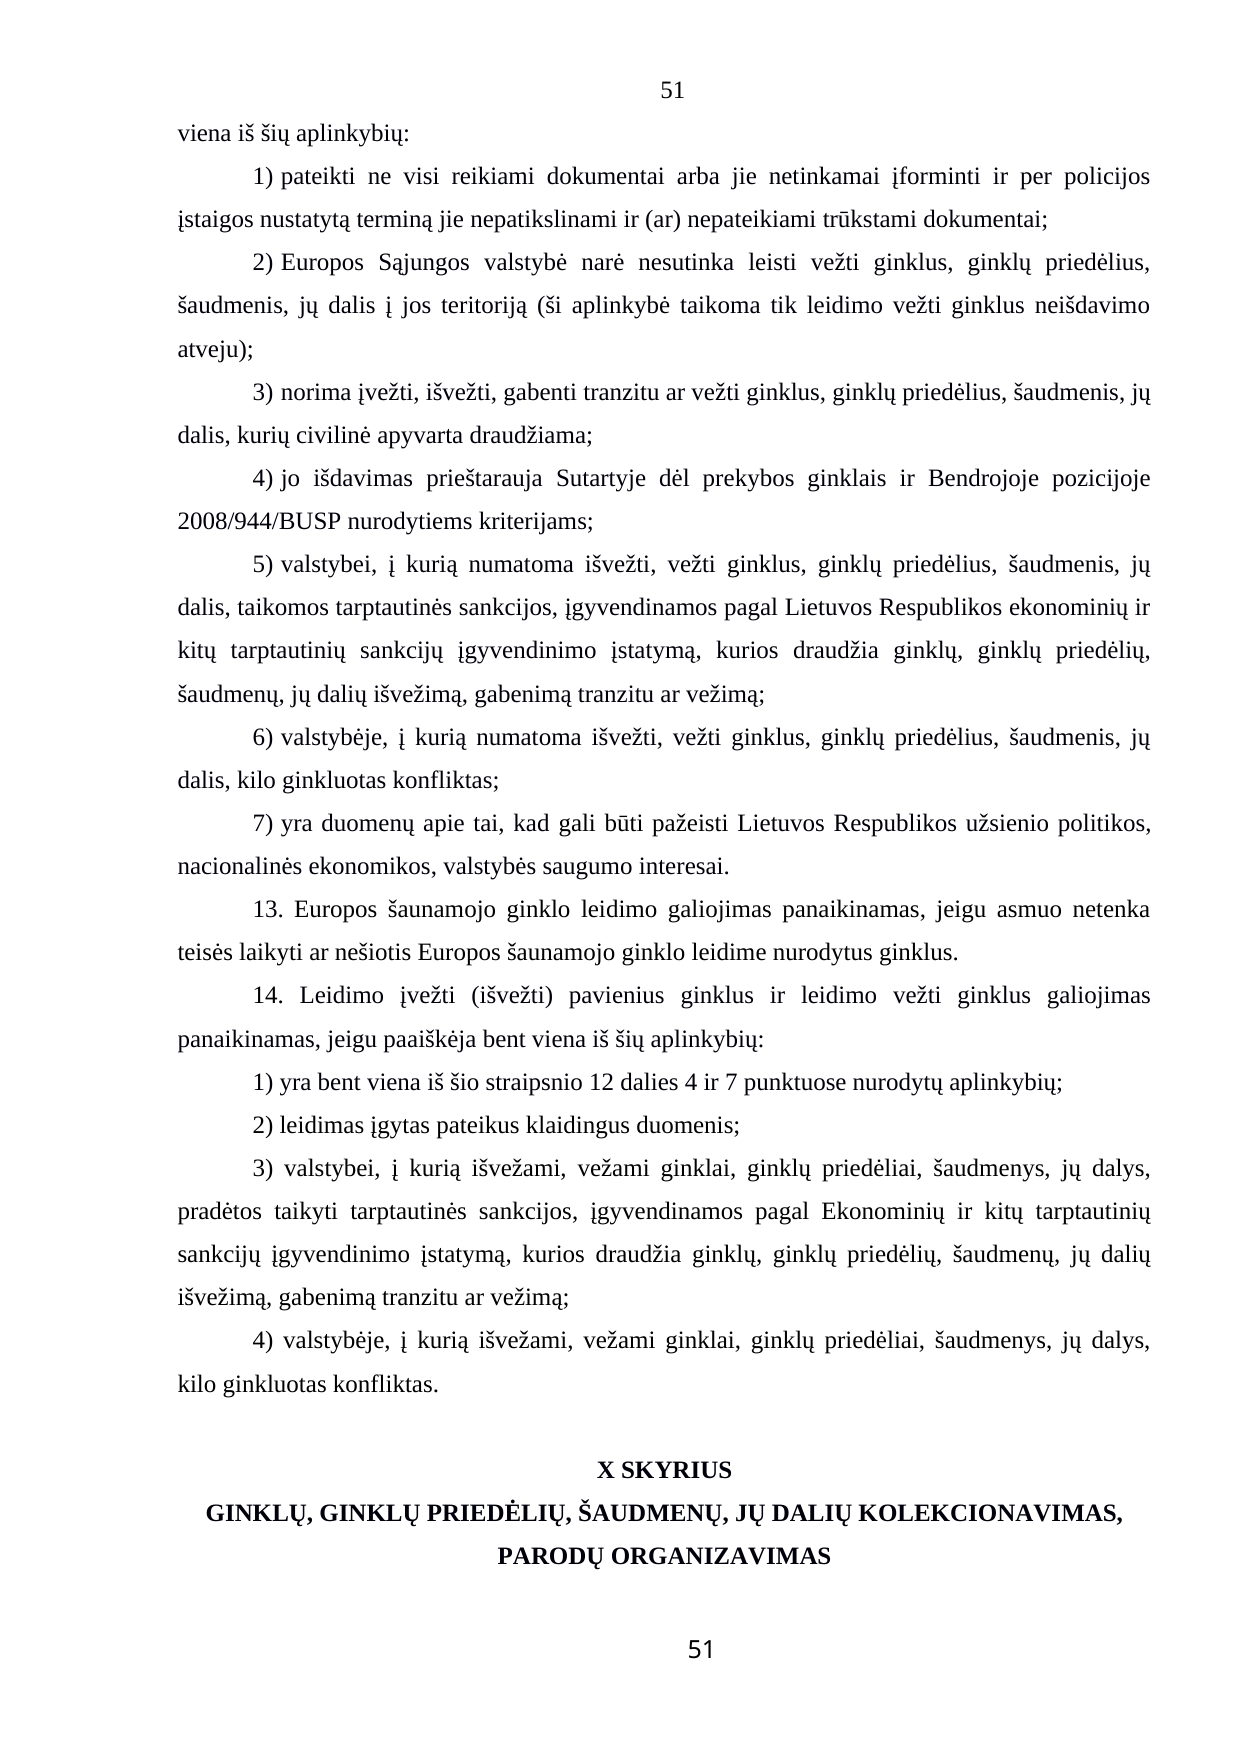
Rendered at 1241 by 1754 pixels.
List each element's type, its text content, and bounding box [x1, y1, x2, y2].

text 6) valstybėje, į kurią numatoma išvežti, vežti ginklus, ginklų priedėlius, šaudmenis, jų dalis, kilo ginkluotas konfliktas; [177, 722, 1152, 794]
text GINKLŲ, GINKLŲ PRIEDĖLIŲ, ŠAUDMENų, JŲ DALIŲ kolekcionavimas, Parodų organizavimas [177, 1498, 1152, 1570]
text X SKYRIUS [177, 1455, 1152, 1484]
text 3) valstybei, į kurią išvežami, vežami ginklai, ginklų priedėliai, šaudmenys, jų dalys, pradėtos taikyti tarptautinės sankcijos, įgyvendinamos pagal Ekonominių ir kitų tarptautinių sankcijų įgyvendinimo įstatymą, kurios draudžia ginklų, ginklų priedėlių, šaudmenų, jų dalių išvežimą, gabenimą tranzitu ar vežimą; [177, 1153, 1152, 1311]
text 2) leidimas įgytas pateikus klaidingus duomenis; [177, 1110, 1152, 1139]
text 4) jo išdavimas prieštarauja Sutartyje dėl prekybos ginklais ir Bendrojoje pozicijoje 2008/944/BUSP nurodytiems kriterijams; [177, 463, 1152, 535]
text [177, 118, 1152, 147]
text 14. Leidimo įvežti (išvežti) pavienius ginklus ir leidimo vežti ginklus galiojimas panaikinamas, jeigu paaiškėja bent viena iš šių aplinkybių: [177, 981, 1152, 1052]
text 2) Europos Sąjungos valstybė narė nesutinka leisti vežti ginklus, ginklų priedėlius, šaudmenis, jų dalis į jos teritoriją (ši aplinkybė taikoma tik leidimo vežti ginklus neišdavimo atveju); [177, 247, 1152, 362]
text 7) yra duomenų apie tai, kad gali būti pažeisti Lietuvos Respublikos užsienio politikos, nacionalinės ekonomikos, valstybės saugumo interesai. [177, 808, 1152, 880]
text 4) valstybėje, į kurią išvežami, vežami ginklai, ginklų priedėliai, šaudmenys, jų dalys, kilo ginkluotas konfliktas. [177, 1326, 1152, 1397]
text 1) pateikti ne visi reikiami dokumentai arba jie netinkamai įforminti ir per policijos įstaigos nustatytą terminą jie nepatikslinami ir (ar) nepateikiami trūkstami dokumentai; [177, 161, 1152, 233]
text 3) norima įvežti, išvežti, gabenti tranzitu ar vežti ginklus, ginklų priedėlius, šaudmenis, jų dalis, kurių civilinė apyvarta draudžiama; [177, 377, 1152, 449]
text 1) yra bent viena iš šio straipsnio 12 dalies 4 ir 7 punktuose nurodytų aplinkybių; [177, 1067, 1152, 1096]
text 13. Europos šaunamojo ginklo leidimo galiojimas panaikinamas, jeigu asmuo netenka teisės laikyti ar nešiotis Europos šaunamojo ginklo leidime nurodytus ginklus. [177, 894, 1152, 966]
text 5) valstybei, į kurią numatoma išvežti, vežti ginklus, ginklų priedėlius, šaudmenis, jų dalis, taikomos tarptautinės sankcijos, įgyvendinamos pagal Lietuvos Respublikos ekonominių ir kitų tarptautinių sankcijų įgyvendinimo įstatymą, kurios draudžia ginklų, ginklų priedėlių, šaudmenų, jų dalių išvežimą, gabenimą tranzitu ar vežimą; [177, 549, 1152, 707]
